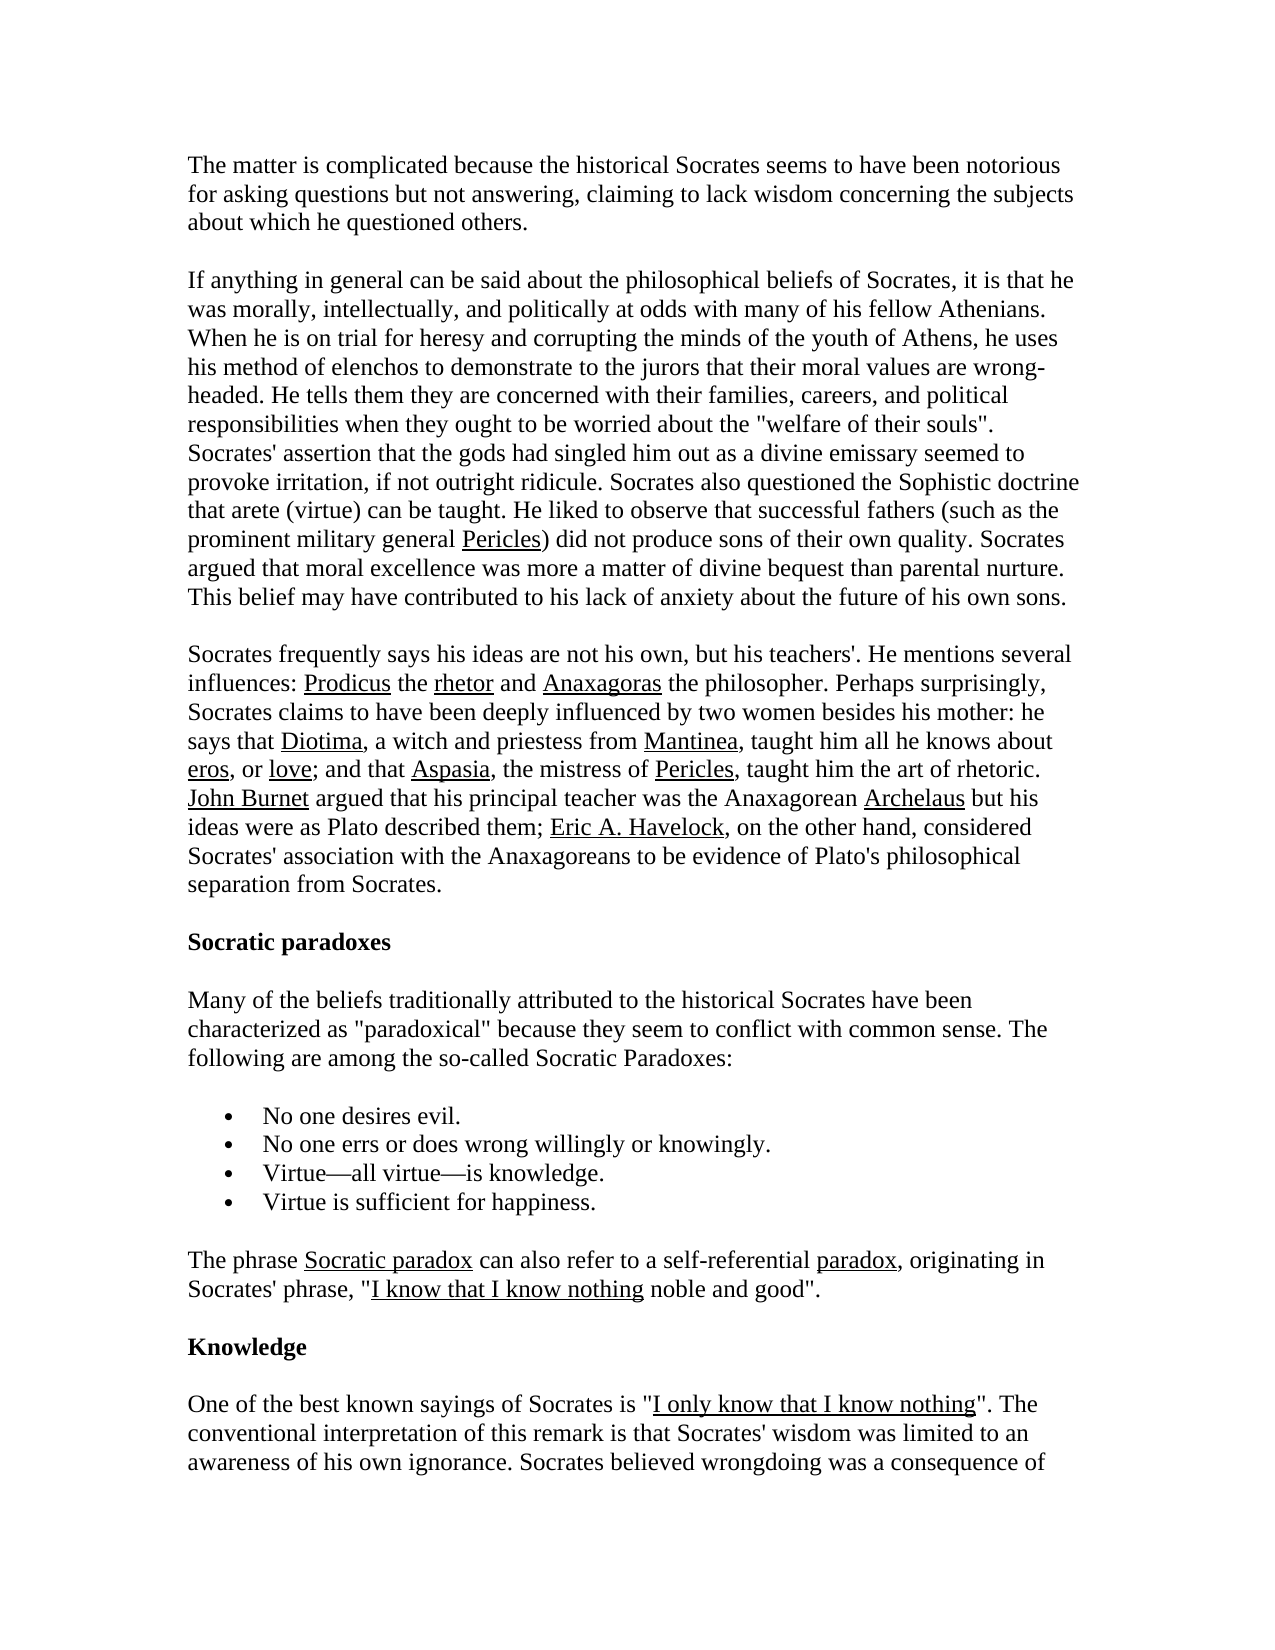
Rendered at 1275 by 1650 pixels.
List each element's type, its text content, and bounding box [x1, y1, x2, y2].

list No one errs or does wrong willingly or knowingly. [225, 1129, 1087, 1158]
text Socrates frequently says his ideas are not his own, but his teachers'. He mentions several influences: Prodicus the rhetor and Anaxagoras the philosopher. Perhaps surprisingly, Socrates claims to have been deeply influenced by two women besides his mother: he says that Diotima, a witch and priestess from Mantinea, taught him all he knows about eros, or love; and that Aspasia, the mistress of Pericles, taught him the art of rhetoric. John Burnet argued that his principal teacher was the Anaxagorean Archelaus but his ideas were as Plato described them; Eric A. Havelock, on the other hand, considered Socrates' association with the Anaxagoreans to be evidence of Plato's philosophical separation from Socrates. [187, 639, 1087, 898]
list Virtue is sufficient for happiness. [225, 1187, 1087, 1216]
list Virtue—all virtue—is knowledge. [225, 1158, 1087, 1187]
list No one desires evil. [225, 1101, 1087, 1129]
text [187, 1389, 1087, 1476]
text Knowledge [187, 1332, 1087, 1360]
text If anything in general can be said about the philosophical beliefs of Socrates, it is that he was morally, intellectually, and politically at odds with many of his fellow Athenians. When he is on trial for heresy and corrupting the minds of the youth of Athens, he uses his method of elenchos to demonstrate to the jurors that their moral values are wrong-headed. He tells them they are concerned with their families, careers, and political responsibilities when they ought to be worried about the "welfare of their souls". Socrates' assertion that the gods had singled him out as a divine emissary seemed to provoke irritation, if not outright ridicule. Socrates also questioned the Sophistic doctrine that arete (virtue) can be taught. He liked to observe that successful fathers (such as the prominent military general Pericles) did not produce sons of their own quality. Socrates argued that moral excellence was more a matter of divine bequest than parental nurture. This belief may have contributed to his lack of anxiety about the future of his own sons. [187, 265, 1087, 610]
text The matter is complicated because the historical Socrates seems to have been notorious for asking questions but not answering, claiming to lack wisdom concerning the subjects about which he questioned others. [187, 150, 1087, 236]
text Socratic paradoxes [187, 927, 1087, 956]
text Many of the beliefs traditionally attributed to the historical Socrates have been characterized as "paradoxical" because they seem to conflict with common sense. The following are among the so-called Socratic Paradoxes: [187, 985, 1087, 1072]
text The phrase Socratic paradox can also refer to a self-referential paradox, originating in Socrates' phrase, "I know that I know nothing noble and good". [187, 1245, 1087, 1302]
